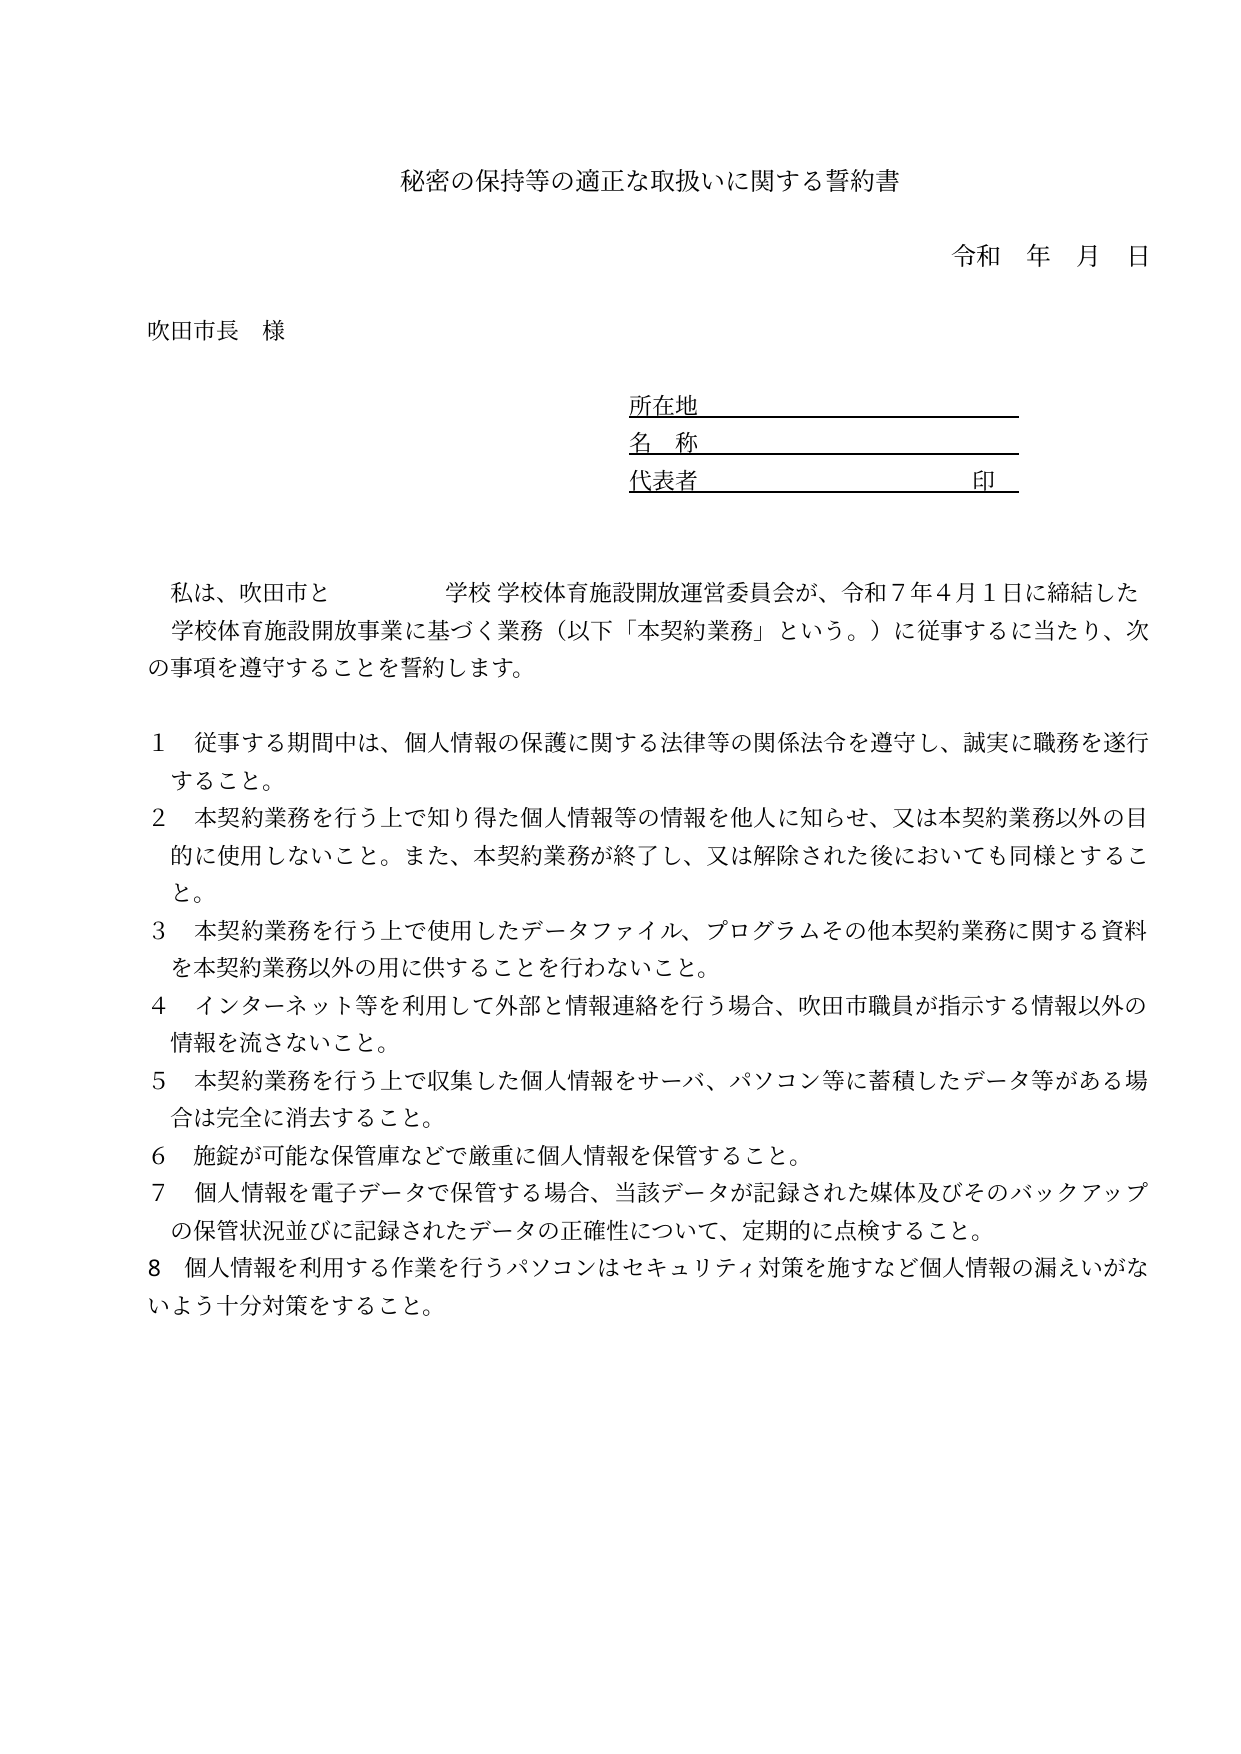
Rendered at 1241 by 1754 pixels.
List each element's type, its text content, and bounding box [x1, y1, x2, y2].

text 学校体育施設開放事業に基づく業務（以下「本契約業務」という。）に従事するに当たり、次の事項を遵守することを誓約します。 [148, 611, 1152, 686]
text 秘密の保持等の適正な取扱いに関する誓約書 [148, 161, 1152, 198]
text ３ 本契約業務を行う上で使用したデータファイル、プログラムその他本契約業務に関する資料を本契約業務以外の用に供することを行わないこと。 [148, 911, 1152, 986]
text 令和 年 月 日 [148, 236, 1152, 273]
text 名 称 [148, 423, 1152, 461]
text 代表者 印 [148, 461, 1152, 498]
text 吹田市長 様 [148, 311, 1152, 348]
text ６ 施錠が可能な保管庫などで厳重に個人情報を保管すること。 [148, 1136, 1152, 1173]
text １ 従事する期間中は、個人情報の保護に関する法律等の関係法令を遵守し、誠実に職務を遂行すること。 [148, 723, 1152, 798]
text ５ 本契約業務を行う上で収集した個人情報をサーバ、パソコン等に蓄積したデータ等がある場合は完全に消去すること。 [148, 1061, 1152, 1136]
text 私は、吹田市と 学校 学校体育施設開放運営委員会が、令和７年４月１日に締結した [148, 573, 1152, 611]
text ２ 本契約業務を行う上で知り得た個人情報等の情報を他人に知らせ、又は本契約業務以外の目的に使用しないこと。また、本契約業務が終了し、又は解除された後においても同様とすること。 [148, 798, 1152, 911]
text 所在地 [148, 386, 1152, 423]
text 8 個人情報を利用する作業を行うパソコンはセキュリティ対策を施すなど個人情報の漏えいがないよう十分対策をすること。 [148, 1248, 1152, 1323]
text ４ インターネット等を利用して外部と情報連絡を行う場合、吹田市職員が指示する情報以外の情報を流さないこと。 [148, 986, 1152, 1061]
text ７ 個人情報を電子データで保管する場合、当該データが記録された媒体及びそのバックアップの保管状況並びに記録されたデータの正確性について、定期的に点検すること。 [148, 1173, 1152, 1248]
